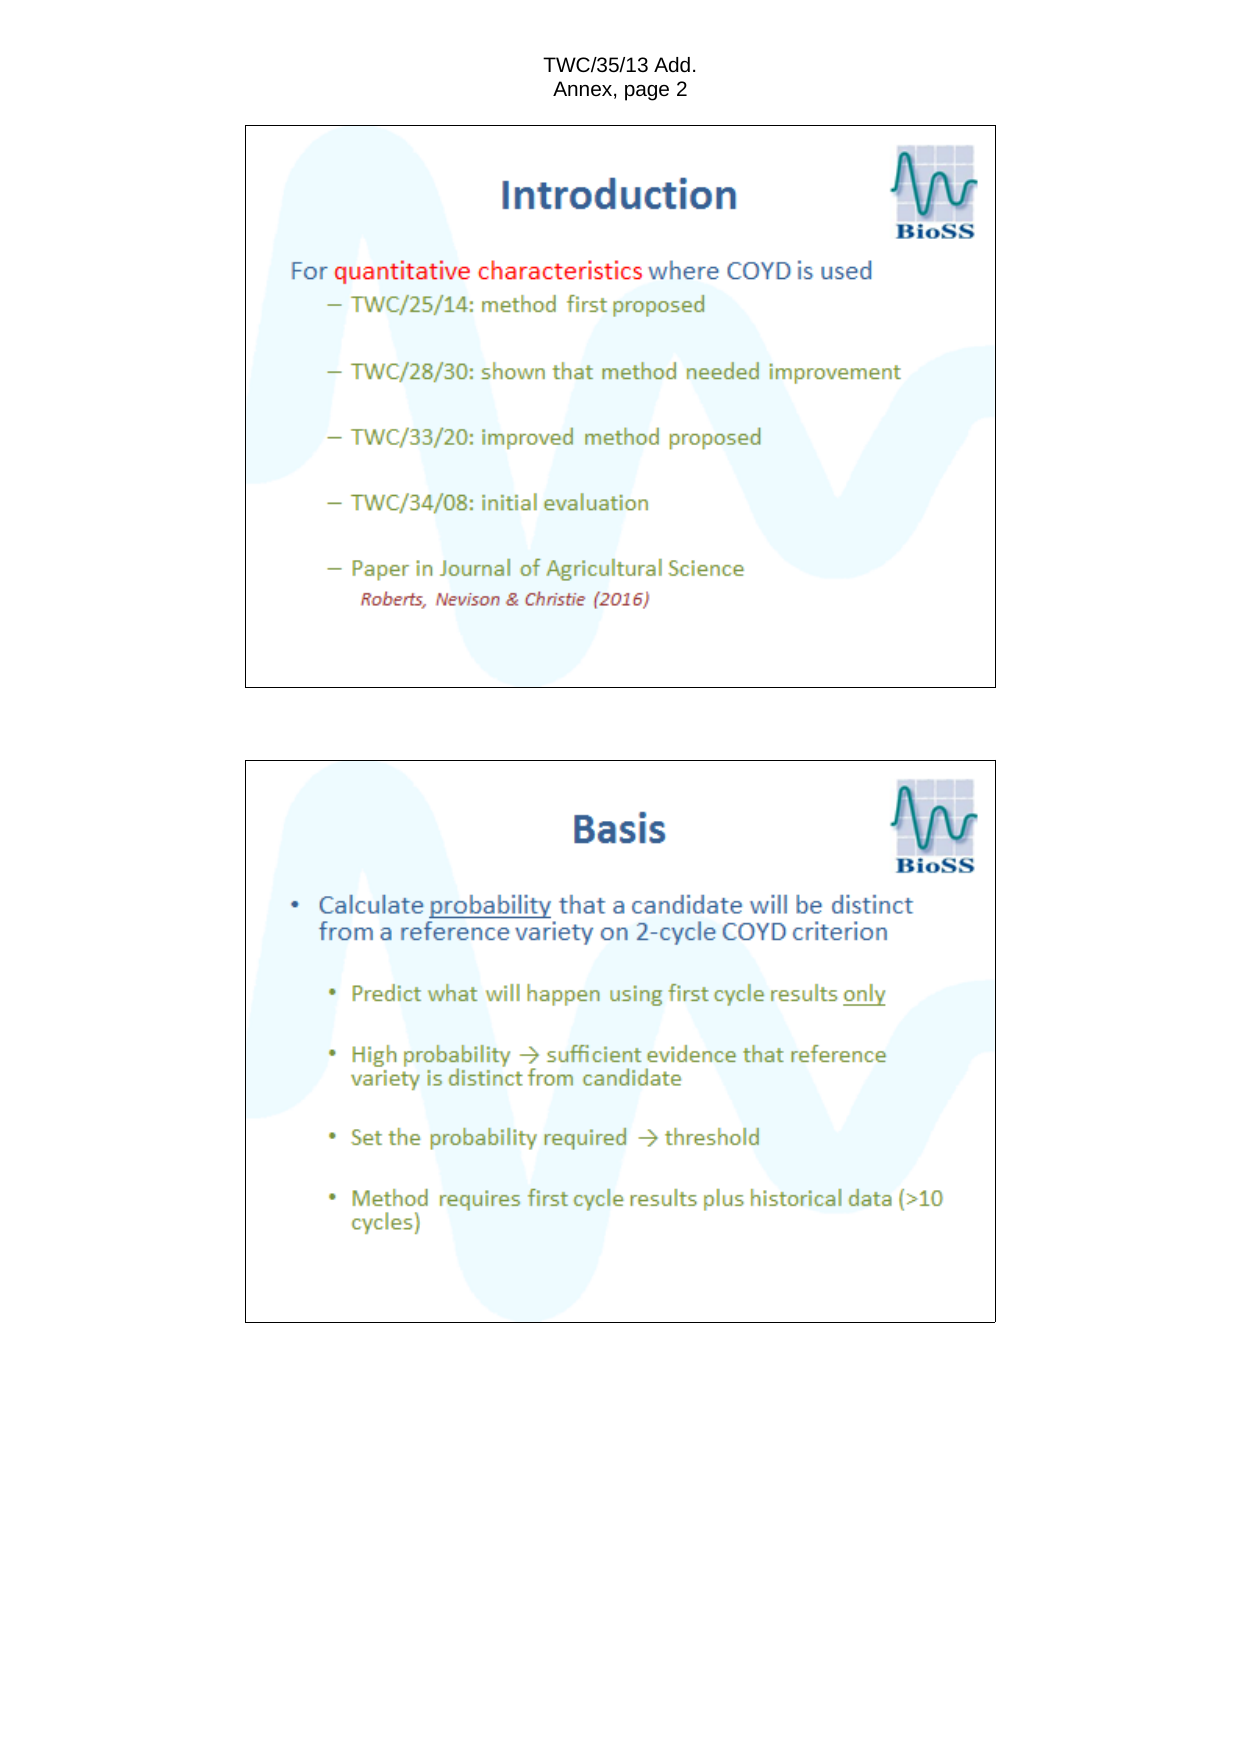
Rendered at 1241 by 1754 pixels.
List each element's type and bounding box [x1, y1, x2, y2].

picture [246, 126, 995, 687]
picture [246, 761, 995, 1322]
